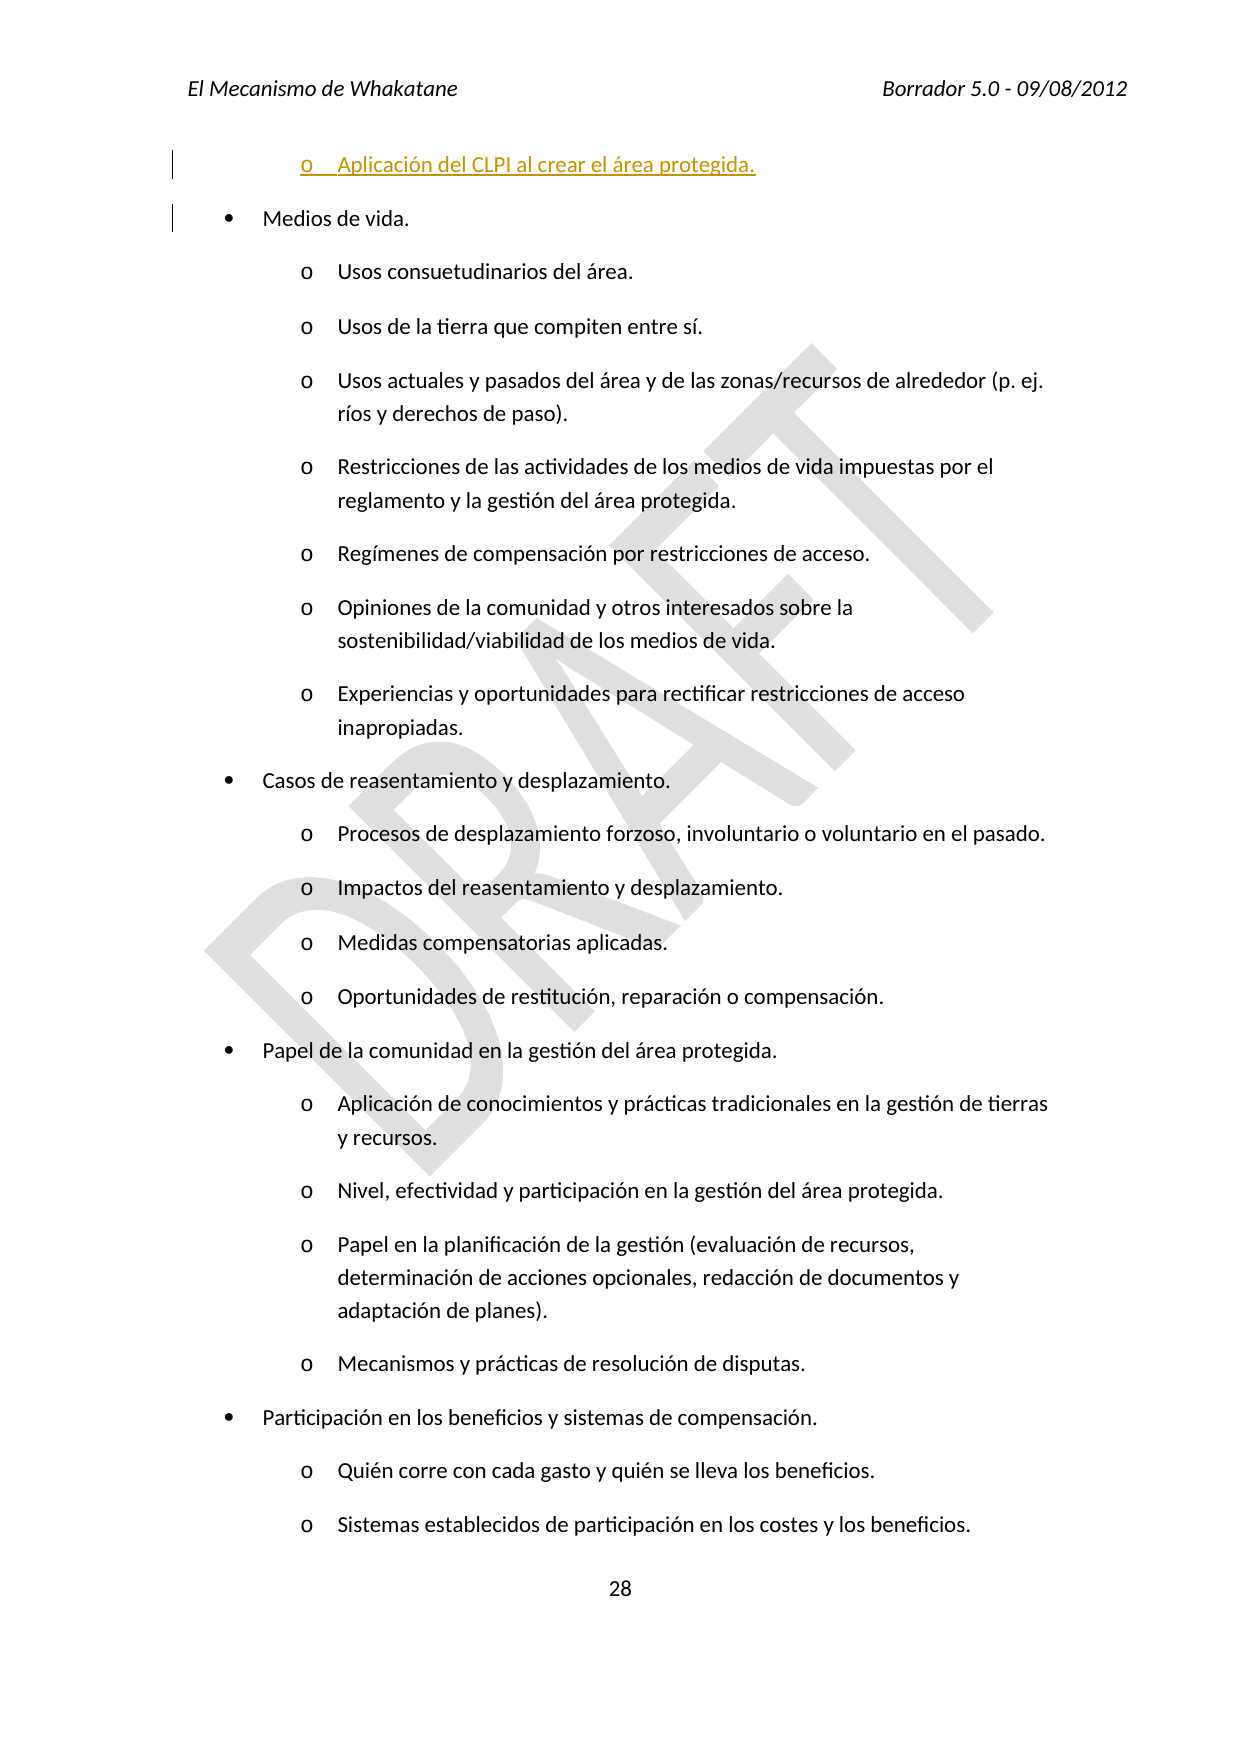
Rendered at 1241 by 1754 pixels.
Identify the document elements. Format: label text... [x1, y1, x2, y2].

list Sistemas establecidos de participación en los costes y los beneficios. [300, 1511, 1053, 1540]
list Mecanismos y prácticas de resolución de disputas. [300, 1349, 1053, 1378]
list Quién corre con cada gasto y quién se lleva los beneficios. [300, 1456, 1053, 1485]
list Casos de reasentamiento y desplazamiento. [225, 766, 1053, 794]
list Impactos del reasentamiento y desplazamiento. [300, 873, 1053, 902]
list Papel en la planificación de la gestión (evaluación de recursos, determinación de acciones opcionales, redacción de documentos y adaptación de planes). [300, 1230, 1053, 1324]
list Usos actuales y pasados del área y de las zonas/recursos de alrededor (p. ej. ríos y derechos de paso). [300, 366, 1053, 427]
list Medidas compensatorias aplicadas. [300, 928, 1053, 957]
list Procesos de desplazamiento forzoso, involuntario o voluntario en el pasado. [300, 819, 1053, 848]
list Nivel, efectividad y participación en la gestión del área protegida. [300, 1176, 1053, 1205]
list Regímenes de compensación por restricciones de acceso. [300, 539, 1053, 568]
list Medios de vida. [225, 204, 1053, 232]
list Restricciones de las actividades de los medios de vida impuestas por el reglamento y la gestión del área protegida. [300, 452, 1053, 514]
list Opiniones de la comunidad y otros interesados sobre la sostenibilidad/viabilidad de los medios de vida. [300, 593, 1053, 654]
list Participación en los beneficios y sistemas de compensación. [225, 1403, 1053, 1431]
list Usos consuetudinarios del área. [300, 257, 1053, 287]
list Aplicación de conocimientos y prácticas tradicionales en la gestión de tierras y recursos. [300, 1089, 1053, 1151]
list Oportunidades de restitución, reparación o compensación. [300, 982, 1053, 1011]
list Usos de la tierra que compiten entre sí. [300, 312, 1053, 341]
list Experiencias y oportunidades para rectificar restricciones de acceso inapropiadas. [300, 679, 1053, 741]
list Papel de la comunidad en la gestión del área protegida. [225, 1036, 1053, 1064]
